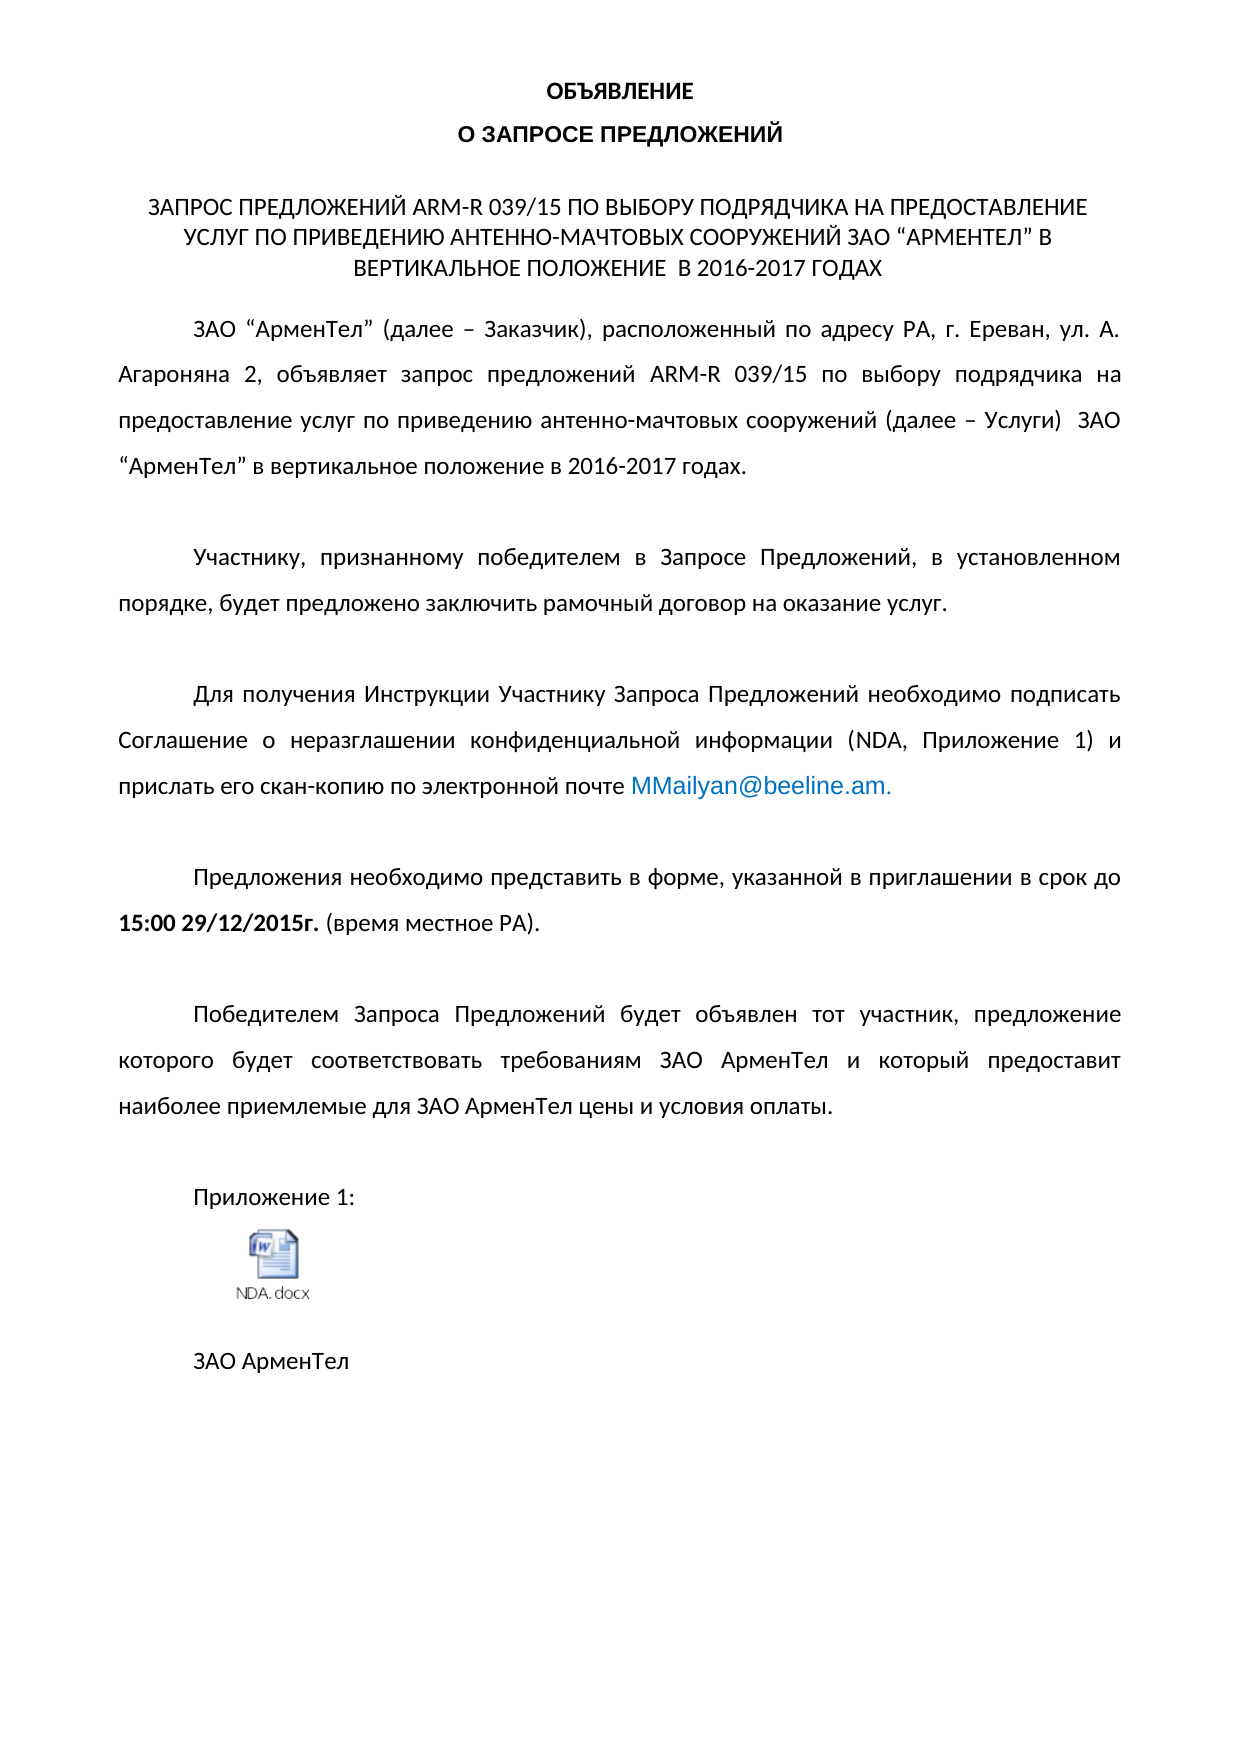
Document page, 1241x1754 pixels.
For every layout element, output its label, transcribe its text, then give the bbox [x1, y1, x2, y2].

text Приложение 1: [118, 1182, 1122, 1212]
text ЗАО АрменТел [118, 1345, 1122, 1375]
text Участнику, признанному победителем в Запросе Предложений, в установленном порядке, будет предложено заключить рамочный договор на оказание услуг. [118, 541, 1122, 618]
text ОБЪЯВЛЕНИЕ [118, 75, 1122, 105]
text Победителем Запроса Предложений будет объявлен тот участник, предложение которого будет соответствовать требованиям ЗАО АрменТел и который предоставит наиболее приемлемые для ЗАО АрменТел цены и условия оплаты. [118, 999, 1122, 1121]
text Предложения необходимо представить в форме, указанной в приглашении в срок до 15:00 29/12/2015г. (время местное РА). [118, 861, 1122, 938]
text Для получения Инструкции Участнику Запроса Предложений необходимо подписать Соглашение о неразглашении конфиденциальной информации (NDA, Приложение 1) и прислать его скан-копию по электронной почте MMailyan@beeline.am. [118, 678, 1122, 801]
text ЗАПРОС ПРЕДЛОЖЕНИЙ ARM-r 039/15 ПО ВЫБОРУ ПОДРЯДЧИКА НА ПРЕДОСТАВЛЕНИЕ УСЛУГ ПО ПРИВЕДЕНИЮ АНТЕННО-МАЧТОВЫХ СООРУЖЕНИЙ ЗАО “АРМЕНТЕЛ” В ВЕРТИКАЛЬНОЕ ПОЛОЖЕНИЕ В 2016-2017 ГОДАХ [114, 191, 1122, 282]
text ЗАО “АрменТел” (далее – Заказчик), расположенный по адресу РА, г. Ереван, ул. А. Агароняна 2, объявляет запрос предложений ARM-R 039/15 по выбору подрядчика на предоставление услуг по приведению антенно-мачтовых сооружений (далее – Услуги) ЗАО “АрменТел” в вертикальное положение в 2016-2017 годах. [118, 313, 1122, 480]
text О ЗАПРОСЕ ПРЕДЛОЖЕНИЙ [118, 121, 1122, 147]
